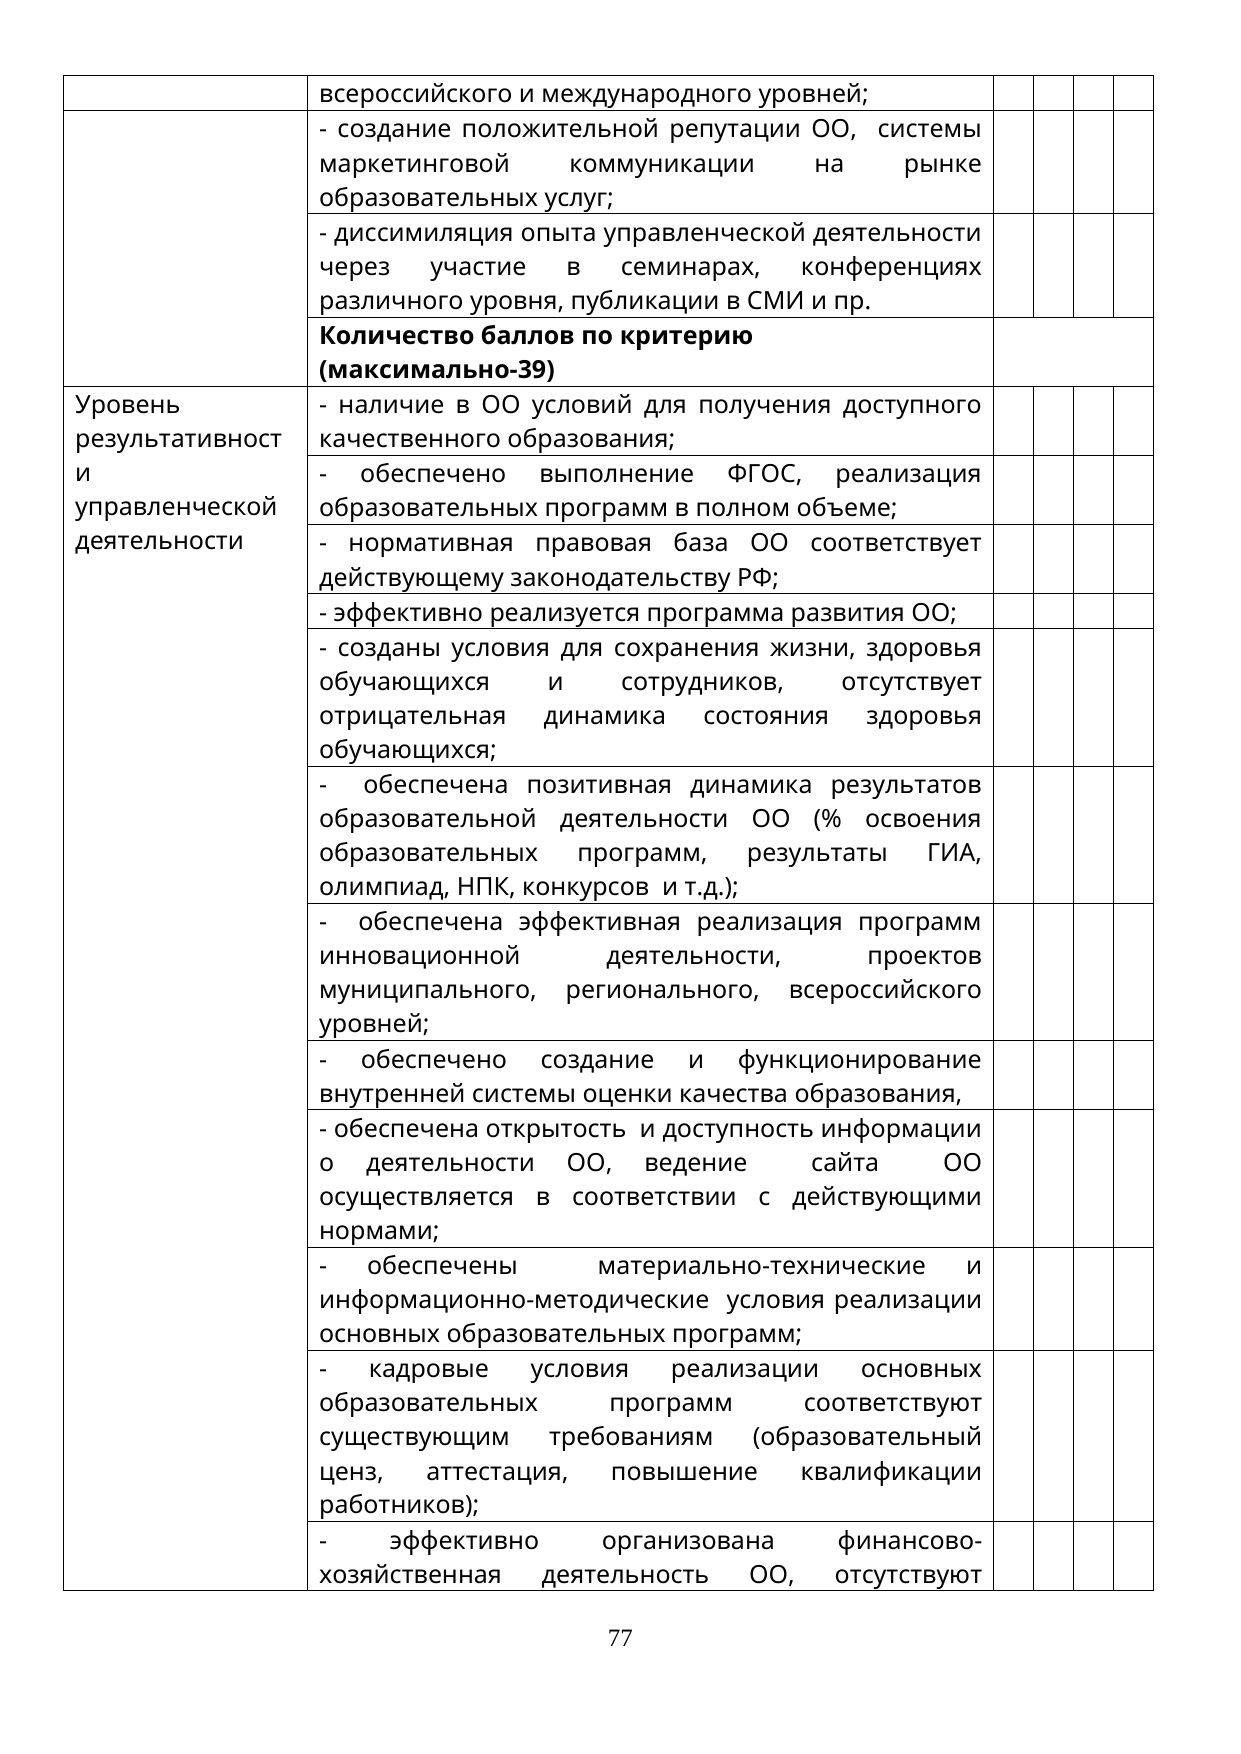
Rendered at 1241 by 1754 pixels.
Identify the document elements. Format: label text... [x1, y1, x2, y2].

table_cell [1034, 111, 1073, 213]
table_cell [1114, 214, 1153, 317]
table_cell [1074, 629, 1113, 766]
table_cell [1114, 76, 1153, 110]
table_cell [1074, 904, 1113, 1040]
table_cell [1034, 904, 1073, 1040]
table_cell [1114, 111, 1153, 213]
table_cell [994, 214, 1033, 317]
table_cell [1074, 1110, 1113, 1247]
table_cell [1034, 1351, 1073, 1521]
table_cell [64, 111, 307, 386]
table_cell [1034, 1522, 1073, 1590]
table_cell [1114, 1041, 1153, 1109]
table_cell [1034, 525, 1073, 593]
table_cell [994, 1041, 1033, 1109]
table_cell - обеспечена позитивная динамика результатов образовательной деятельности ОО (% освоения образовательных программ, результаты ГИА, олимпиад, НПК, конкурсов и т.д.); [308, 767, 993, 903]
table_cell [1074, 111, 1113, 213]
table_cell [1034, 1110, 1073, 1247]
table_cell [1034, 76, 1073, 110]
table_cell [1074, 214, 1113, 317]
table_cell [994, 767, 1033, 903]
table_cell [1034, 594, 1073, 628]
table_cell [1114, 1351, 1153, 1521]
table_cell [1114, 525, 1153, 593]
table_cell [308, 76, 993, 110]
table_cell - созданы условия для сохранения жизни, здоровья обучающихся и сотрудников, отсутствует отрицательная динамика состояния здоровья обучающихся; [308, 629, 993, 766]
table_cell [994, 111, 1033, 213]
table_cell [1114, 1110, 1153, 1247]
table_cell [1074, 1248, 1113, 1350]
table_cell [994, 904, 1033, 1040]
table_cell [1074, 1522, 1113, 1590]
table_cell [1074, 1351, 1113, 1521]
table_cell - наличие в ОО условий для получения доступного качественного образования; [308, 387, 993, 455]
table_cell [1114, 456, 1153, 524]
table_cell Количество баллов по критерию (максимально-39) [308, 318, 993, 386]
table_cell [994, 76, 1033, 110]
table_cell [1074, 767, 1113, 903]
table_cell - эффективно реализуется программа развития ОО; [308, 594, 993, 628]
table_cell [994, 1110, 1033, 1247]
table_cell - кадровые условия реализации основных образовательных программ соответствуют существующим требованиям (образовательный ценз, аттестация, повышение квалификации работников); [308, 1351, 993, 1521]
table_cell [1034, 456, 1073, 524]
table_cell [994, 1248, 1033, 1350]
table_cell [1074, 456, 1113, 524]
table_cell [1114, 1248, 1153, 1350]
table_cell [1114, 767, 1153, 903]
table_cell Уровень результативности управленческой деятельности [64, 387, 307, 1590]
table_cell [994, 525, 1033, 593]
table_cell [1034, 767, 1073, 903]
table_cell [1034, 629, 1073, 766]
table_cell [1114, 904, 1153, 1040]
table_cell [1114, 1522, 1153, 1590]
table_cell [994, 387, 1033, 455]
table_cell [1074, 1041, 1113, 1109]
table_cell [994, 318, 1153, 386]
table_cell - обеспечены материально-технические и информационно-методические условия реализации основных образовательных программ; [308, 1248, 993, 1350]
table_cell [1114, 629, 1153, 766]
table_cell [994, 629, 1033, 766]
table_cell [1074, 594, 1113, 628]
table_cell [1074, 76, 1113, 110]
table_cell [1034, 214, 1073, 317]
table_cell - обеспечено создание и функционирование внутренней системы оценки качества образования, [308, 1041, 993, 1109]
table_cell - обеспечено выполнение ФГОС, реализация образовательных программ в полном объеме; [308, 456, 993, 524]
table_cell - создание положительной репутации ОО, системы маркетинговой коммуникации на рынке образовательных услуг; [308, 111, 993, 213]
table_cell [1074, 525, 1113, 593]
table_cell [1114, 387, 1153, 455]
table_cell - нормативная правовая база ОО соответствует действующему законодательству РФ; [308, 525, 993, 593]
table_cell [1074, 387, 1113, 455]
table_cell [994, 594, 1033, 628]
table_cell [1034, 1041, 1073, 1109]
table_cell [994, 456, 1033, 524]
table_cell [994, 1351, 1033, 1521]
table_cell [1034, 1248, 1073, 1350]
table_cell - обеспечена открытость и доступность информации о деятельности ОО, ведение сайта ОО осуществляется в соответствии с действующими нормами; [308, 1110, 993, 1247]
table_cell [994, 1522, 1033, 1590]
table_cell - диссимиляция опыта управленческой деятельности через участие в семинарах, конференциях различного уровня, публикации в СМИ и пр. [308, 214, 993, 317]
table_cell - обеспечена эффективная реализация программ инновационной деятельности, проектов муниципального, регионального, всероссийского уровней; [308, 904, 993, 1040]
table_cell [308, 1522, 993, 1590]
table_cell [1034, 387, 1073, 455]
table_cell [1114, 594, 1153, 628]
